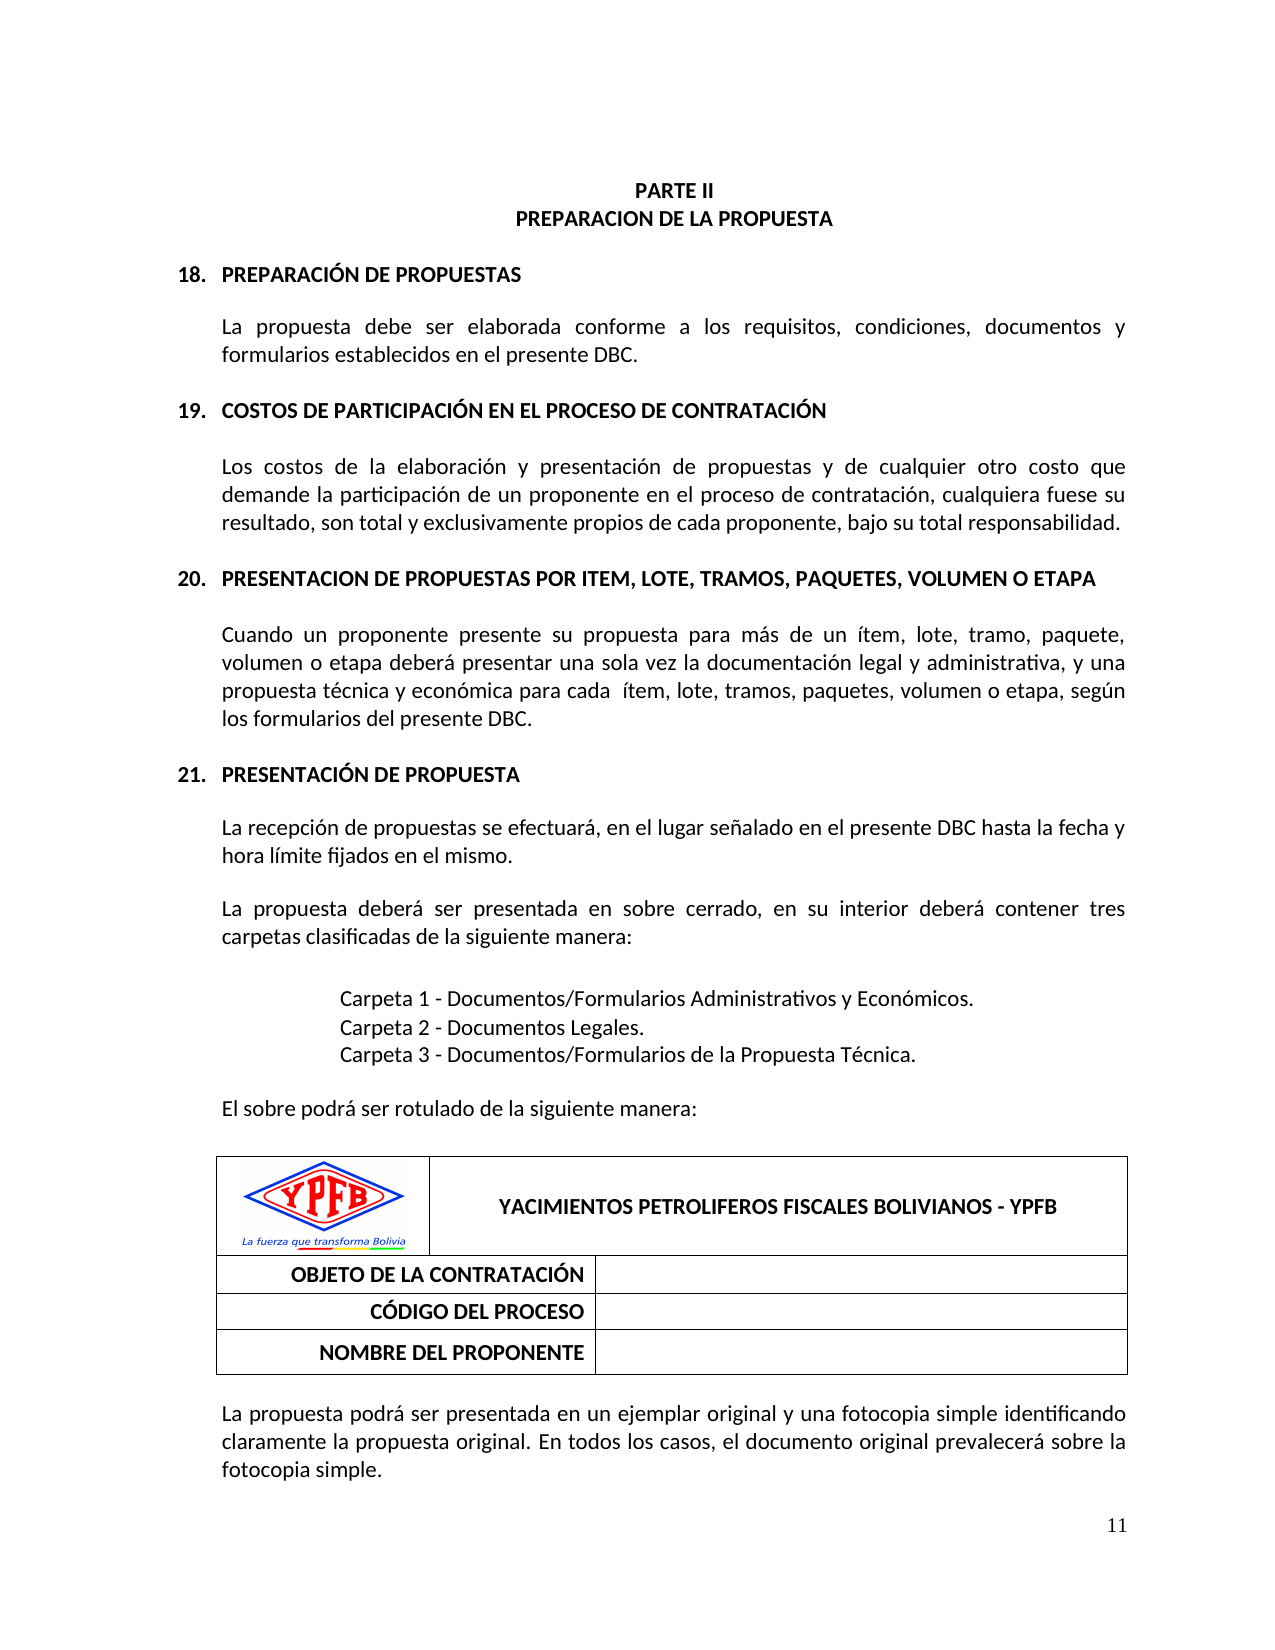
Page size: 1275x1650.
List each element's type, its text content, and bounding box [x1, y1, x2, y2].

text PREPARACION DE LA PROPUESTA [177, 204, 1127, 232]
text La recepción de propuestas se efectuará, en el lugar señalado en el presente DBC hasta la fecha y hora límite fijados en el mismo. [222, 813, 1127, 869]
table_cell [596, 1330, 1127, 1373]
table_header [217, 1157, 239, 1255]
table_cell OBJETO DE LA CONTRATACIÓN [217, 1256, 595, 1293]
text La propuesta deberá ser presentada en sobre cerrado, en su interior deberá contener tres carpetas clasificadas de la siguiente manera: [222, 894, 1127, 950]
list PRESENTACIÓN DE PROPUESTA [177, 760, 1127, 788]
text La propuesta podrá ser presentada en un ejemplar original y una fotocopia simple identificando claramente la propuesta original. En todos los casos, el documento original prevalecerá sobre la fotocopia simple. [222, 1399, 1127, 1483]
text La propuesta debe ser elaborada conforme a los requisitos, condiciones, documentos y formularios establecidos en el presente DBC. [222, 312, 1127, 368]
list COSTOS DE PARTICIPACIÓN EN EL PROCESO DE CONTRATACIÓN [177, 396, 1127, 424]
table_header [407, 1157, 429, 1255]
list Cuando un proponente presente su propuesta para más de un ítem, lote, tramo, paquete, volumen o etapa deberá presentar una sola vez la documentación legal y administrativa, y una propuesta técnica y económica para cada ítem, lote, tramos, paquetes, volumen o etapa, según los formularios del presente DBC. [222, 620, 1127, 732]
text PARTE II [177, 176, 1127, 204]
table_cell [596, 1294, 1127, 1329]
list Carpeta 3 - Documentos/Formularios de la Propuesta Técnica. [340, 1041, 1127, 1069]
table_cell CÓDIGO DEL PROCESO [217, 1294, 595, 1329]
list PRESENTACION DE PROPUESTAS POR ITEM, LOTE, TRAMOS, PAQUETES, VOLUMEN O ETAPA [177, 564, 1127, 592]
list PREPARACIÓN DE PROPUESTAS [177, 260, 1127, 288]
picture [239, 1157, 407, 1255]
table_cell NOMBRE DEL PROPONENTE [217, 1330, 595, 1373]
text Los costos de la elaboración y presentación de propuestas y de cualquier otro costo que demande la participación de un proponente en el proceso de contratación, cualquiera fuese su resultado, son total y exclusivamente propios de cada proponente, bajo su total responsabilidad. [222, 452, 1127, 536]
list Carpeta 1 - Documentos/Formularios Administrativos y Económicos. [340, 984, 1127, 1013]
table_cell [596, 1256, 1127, 1293]
table_header YACIMIENTOS PETROLIFEROS FISCALES BOLIVIANOS - YPFB [430, 1157, 1127, 1255]
text El sobre podrá ser rotulado de la siguiente manera: [222, 1094, 1127, 1122]
list Carpeta 2 - Documentos Legales. [340, 1013, 1127, 1041]
